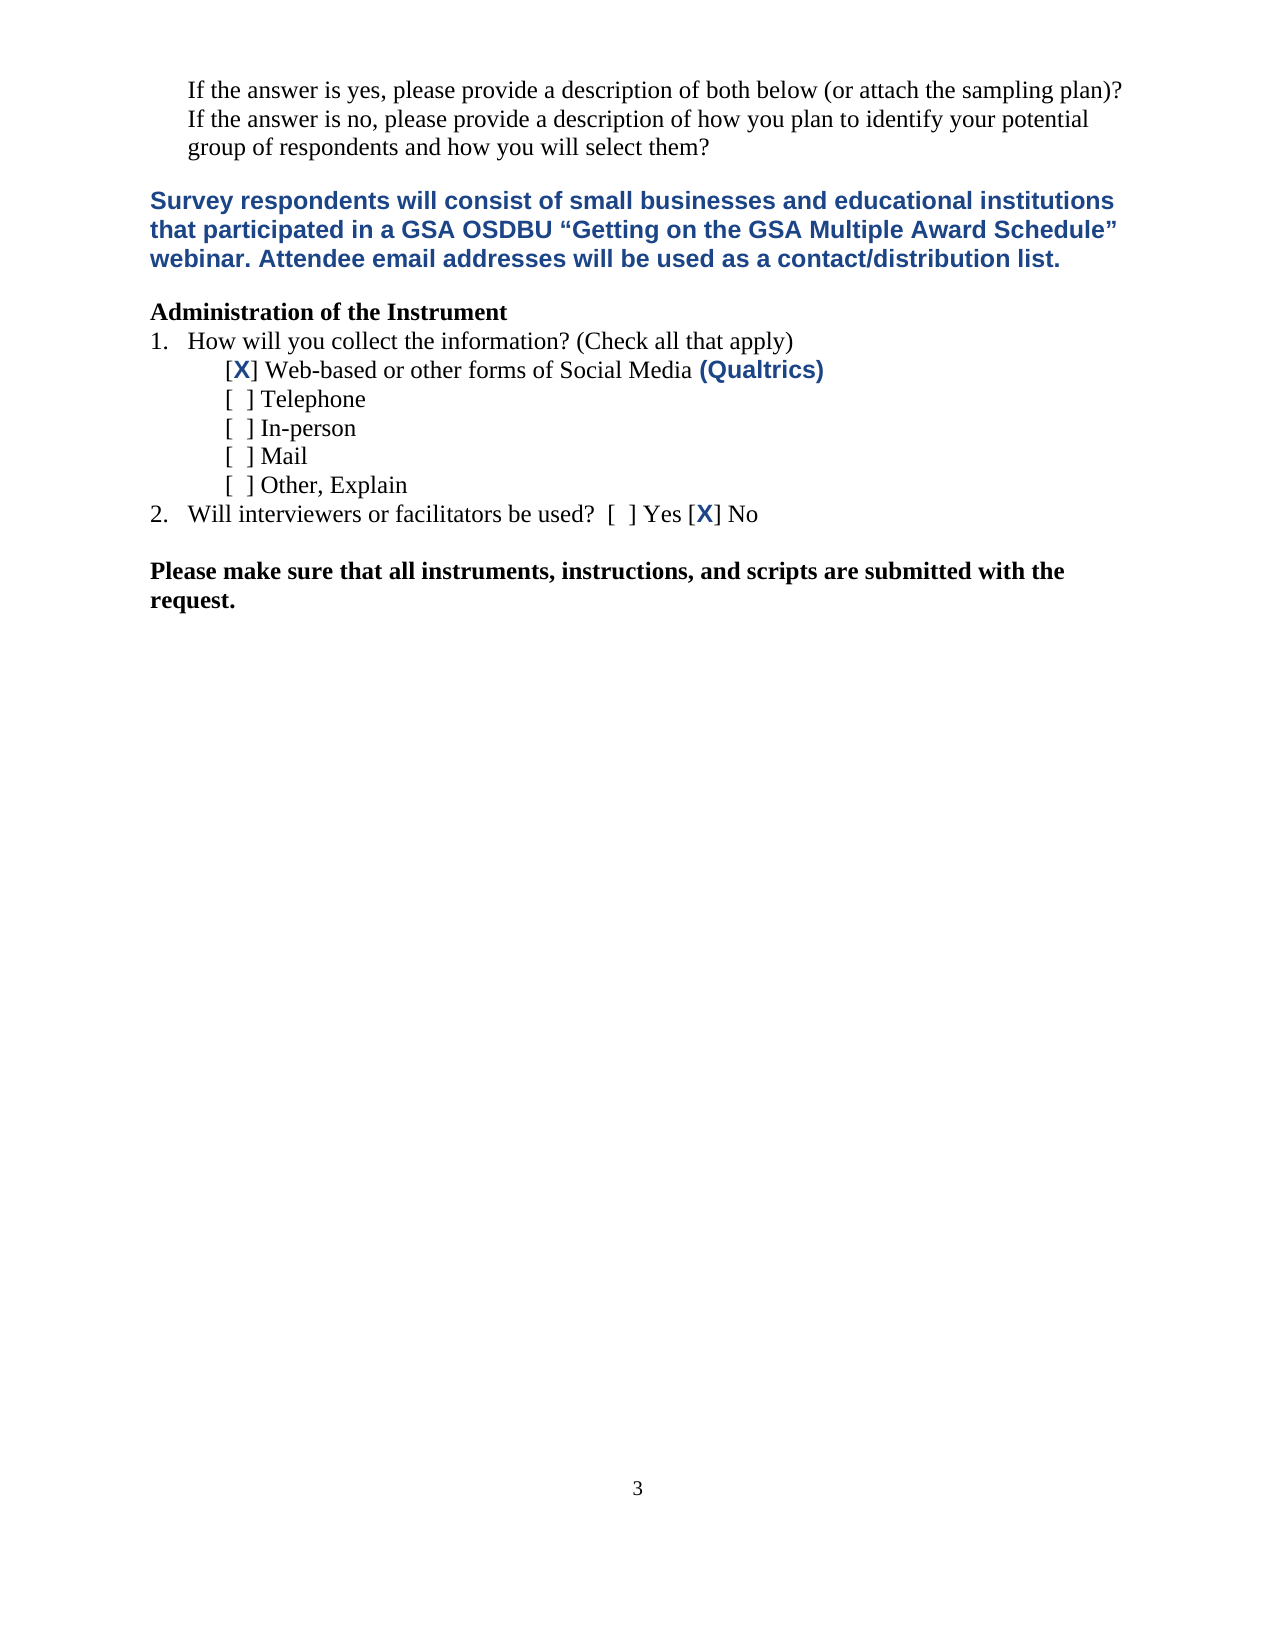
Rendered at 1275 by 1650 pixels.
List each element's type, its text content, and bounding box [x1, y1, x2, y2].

list Will interviewers or facilitators be used? [ ] Yes [X] No [150, 499, 1125, 528]
text [X] Web-based or other forms of Social Media (Qualtrics) [225, 355, 1125, 384]
text Survey respondents will consist of small businesses and educational institutions that participated in a GSA OSDBU “Getting on the GSA Multiple Award Schedule” webinar. Attendee email addresses will be used as a contact/distribution list. [150, 186, 1125, 272]
text [ ] Telephone [225, 384, 1125, 413]
text Administration of the Instrument [150, 297, 1125, 326]
list How will you collect the information? (Check all that apply) [150, 326, 1125, 355]
text Please make sure that all instruments, instructions, and scripts are submitted with the request. [150, 556, 1125, 614]
text If the answer is yes, please provide a description of both below (or attach the sampling plan)? If the answer is no, please provide a description of how you plan to identify your potential group of respondents and how you will select them? [187, 75, 1125, 161]
text [ ] Other, Explain [225, 470, 1125, 499]
text [ ] Mail [225, 441, 1125, 470]
text [ ] In-person [225, 413, 1125, 441]
